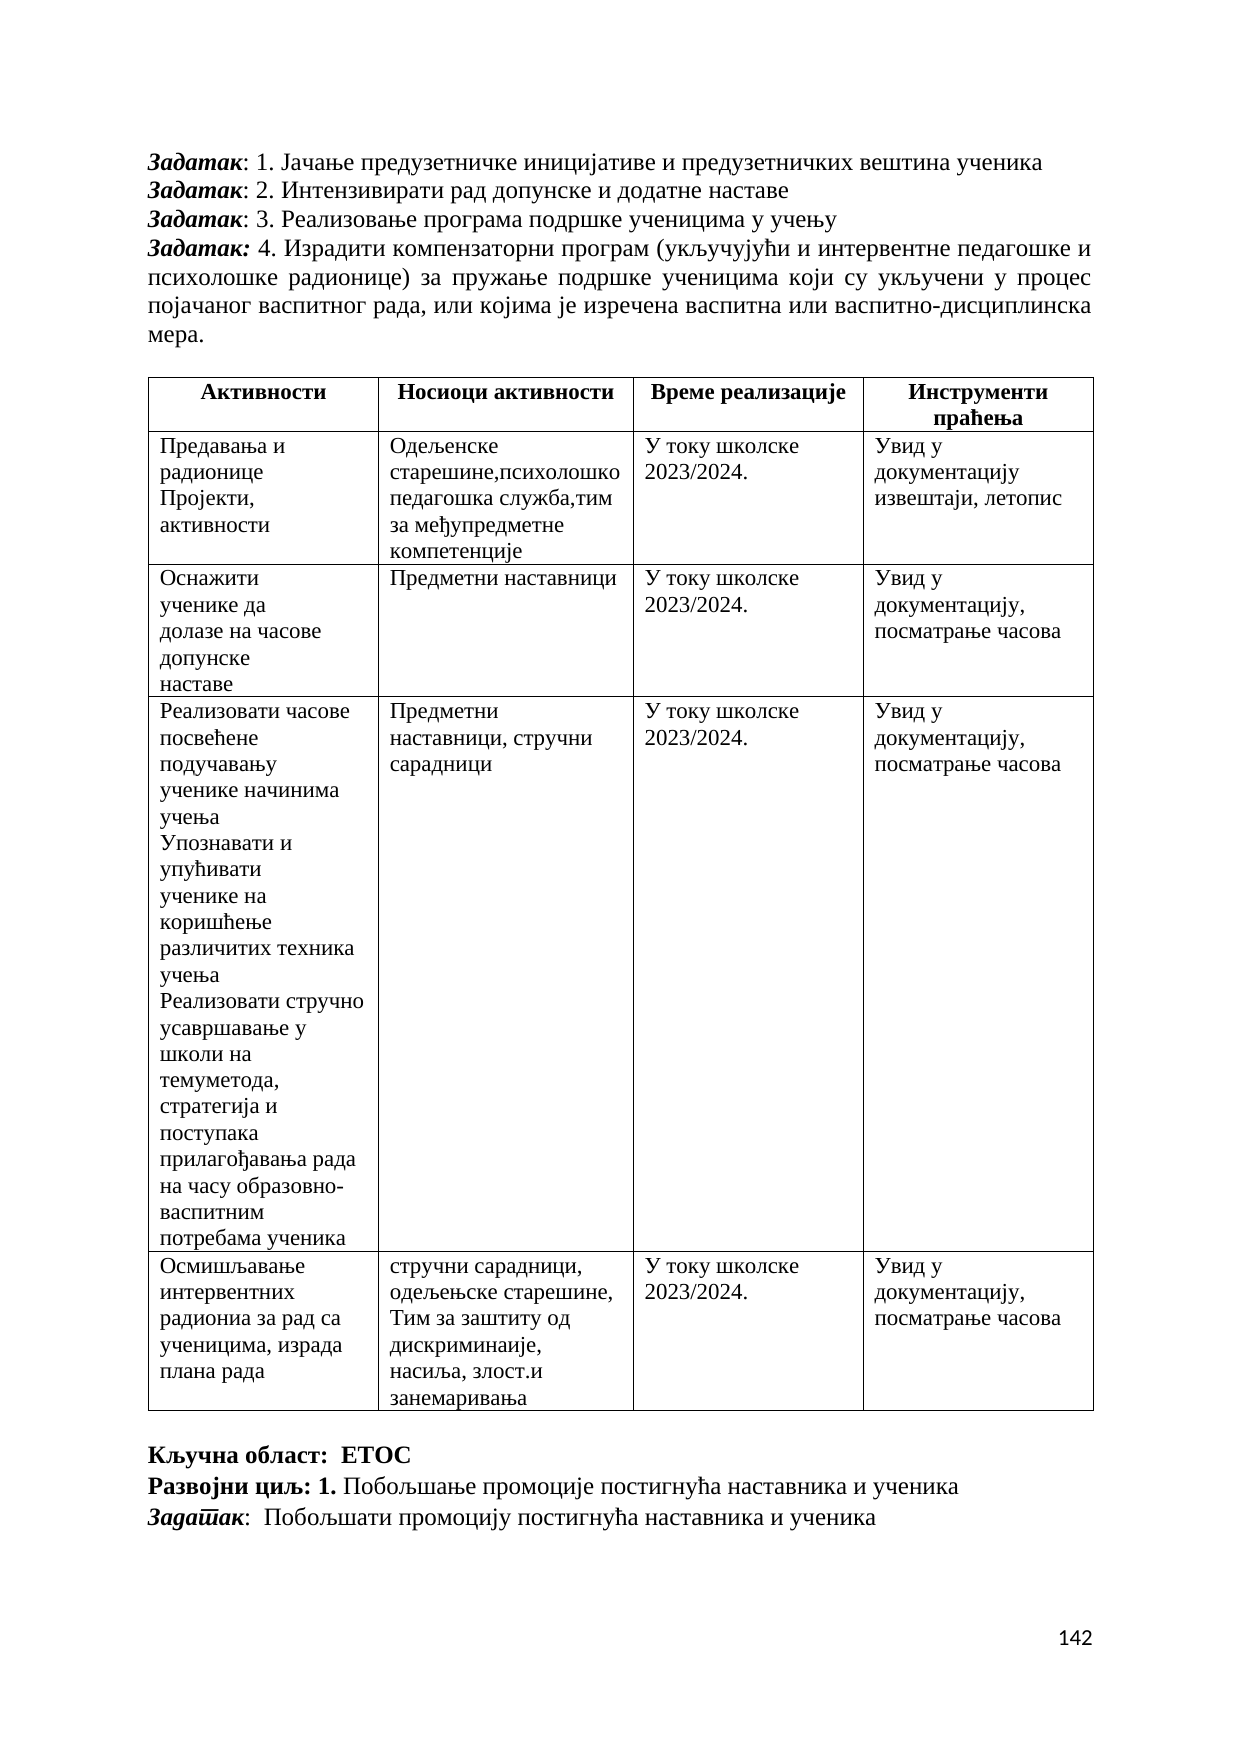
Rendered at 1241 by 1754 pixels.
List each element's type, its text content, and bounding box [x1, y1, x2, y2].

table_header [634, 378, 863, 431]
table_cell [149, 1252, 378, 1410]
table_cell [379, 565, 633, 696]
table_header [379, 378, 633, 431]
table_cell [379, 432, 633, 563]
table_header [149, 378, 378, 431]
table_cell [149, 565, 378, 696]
text Задатак: 1. Јачање предузетничке иницијативе и предузетничких вештина ученика [148, 147, 1092, 176]
text Задатак: 4. Израдити компензаторни програм (укључујући и интервентне педагошке и психолошке радионице) за пружање подршке ученицима који су укључени у процес појачаног васпитног рада, или којима је изречена васпитна или васпитно-дисциплинска мера. [148, 233, 1092, 348]
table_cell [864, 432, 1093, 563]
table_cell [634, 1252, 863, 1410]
text Задатак: 3. Реализовање програма подршке ученицима у учењу [148, 204, 1092, 233]
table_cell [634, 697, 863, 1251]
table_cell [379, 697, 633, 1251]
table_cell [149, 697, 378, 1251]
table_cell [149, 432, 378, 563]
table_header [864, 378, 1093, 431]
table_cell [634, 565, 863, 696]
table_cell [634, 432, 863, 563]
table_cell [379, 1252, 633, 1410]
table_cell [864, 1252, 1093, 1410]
text Кључна област: ЕТОС [148, 1440, 1092, 1468]
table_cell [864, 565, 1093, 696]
text Развојни циљ: 1. Побољшање промоције постигнућа наставника и ученика [148, 1471, 1092, 1499]
text Задатак: 2. Интензивирати рад допунске и додатне наставе [148, 176, 1092, 204]
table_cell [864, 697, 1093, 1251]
text Задатак: Побољшати промоцију постигнућа наставника и ученика [148, 1502, 1092, 1531]
